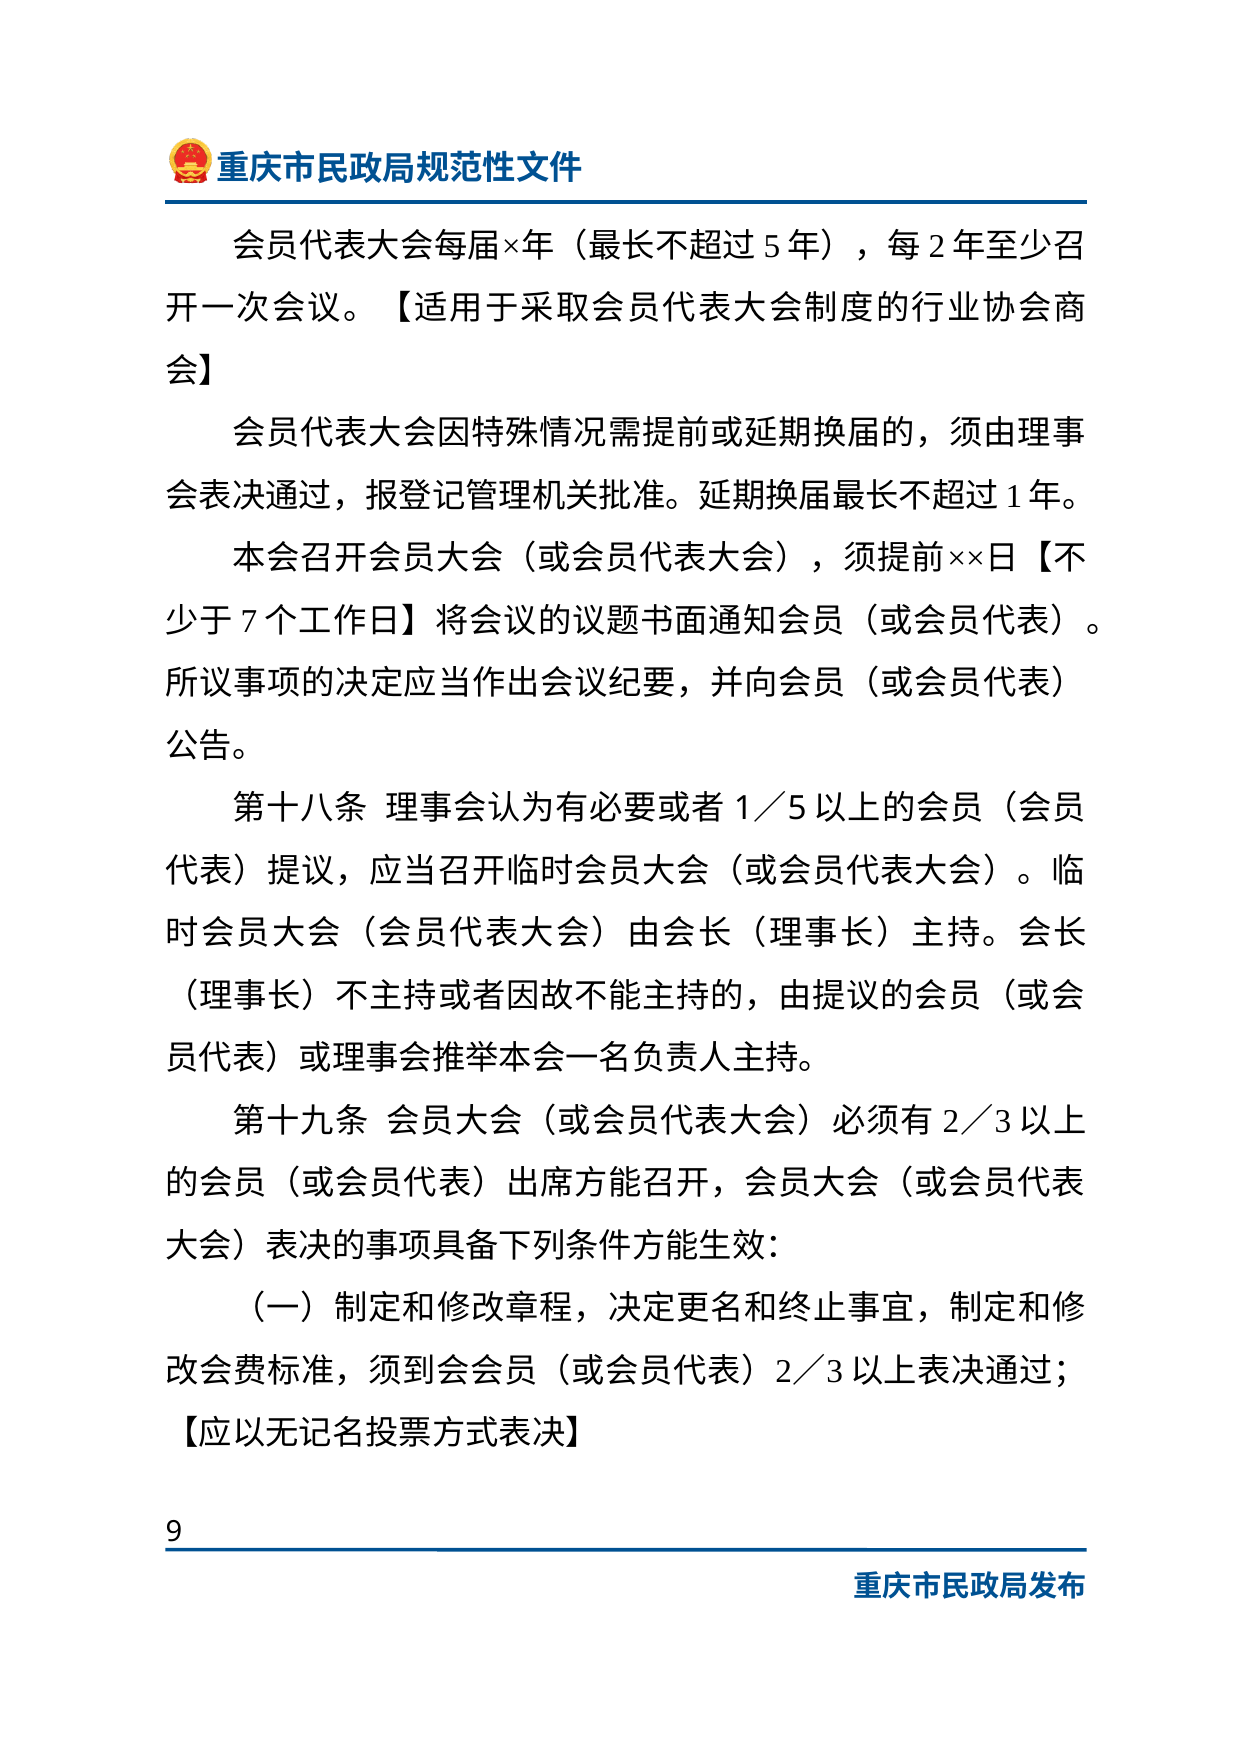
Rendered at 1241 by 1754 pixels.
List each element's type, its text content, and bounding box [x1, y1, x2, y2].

text 第十八条 理事会认为有必要或者1／5以上的会员（会员代表）提议，应当召开临时会员大会（或会员代表大会）。临时会员大会（会员代表大会）由会长（理事长）主持。会长（理事长）不主持或者因故不能主持的，由提议的会员（或会员代表）或理事会推举本会一名负责人主持。 [165, 770, 1087, 1082]
text 第十九条 会员大会（或会员代表大会）必须有2／3以上的会员（或会员代表）出席方能召开，会员大会（或会员代表大会）表决的事项具备下列条件方能生效： [165, 1082, 1087, 1270]
text 会员代表大会因特殊情况需提前或延期换届的，须由理事会表决通过，报登记管理机关批准。延期换届最长不超过1年。 [165, 395, 1087, 520]
text 会员代表大会每届×年（最长不超过5年），每2年至少召开一次会议。【适用于采取会员代表大会制度的行业协会商会】 [165, 207, 1087, 395]
text （一）制定和修改章程，决定更名和终止事宜，制定和修改会费标准，须到会会员（或会员代表）2／3以上表决通过；【应以无记名投票方式表决】 [165, 1270, 1087, 1457]
text 本会召开会员大会（或会员代表大会），须提前××日【不少于7个工作日】将会议的议题书面通知会员（或会员代表）。所议事项的决定应当作出会议纪要，并向会员（或会员代表）公告。 [165, 520, 1087, 770]
picture [165, 136, 216, 187]
